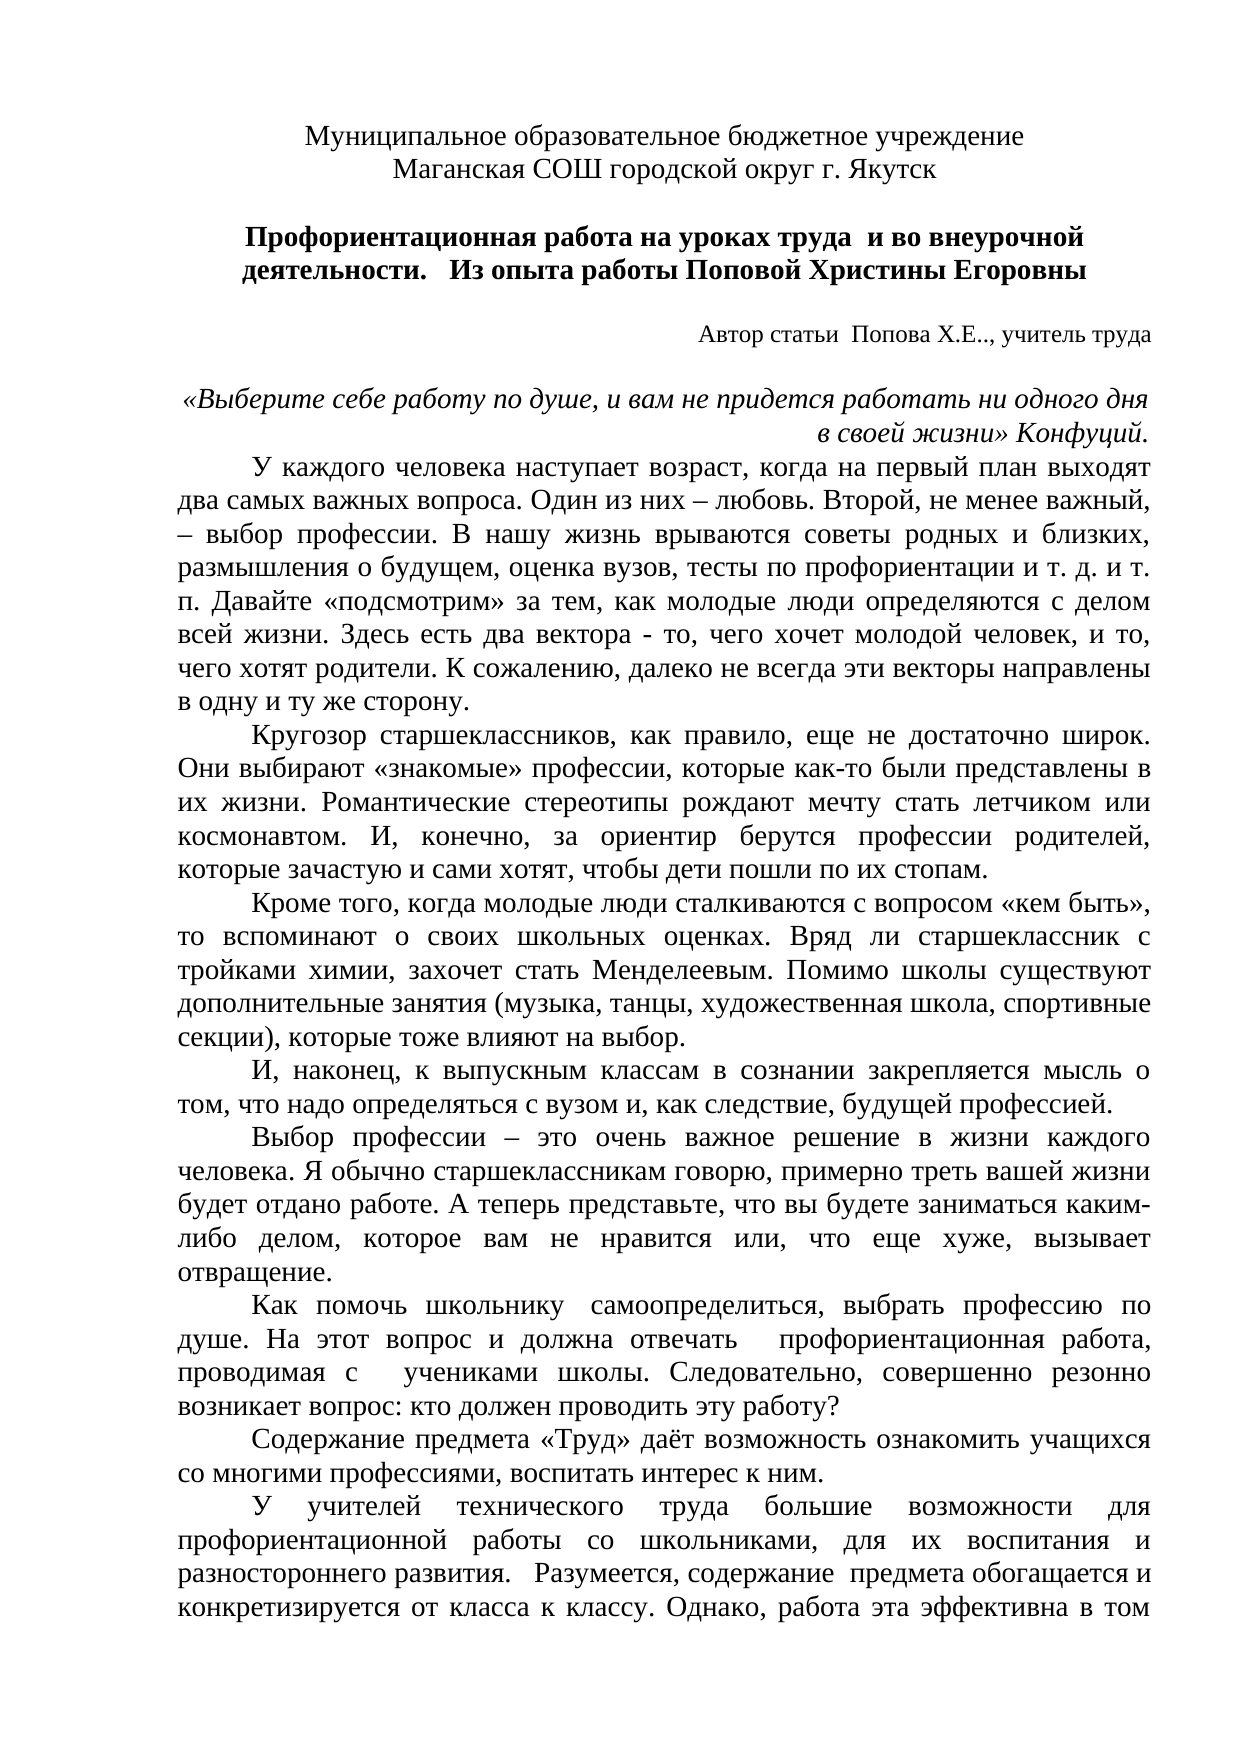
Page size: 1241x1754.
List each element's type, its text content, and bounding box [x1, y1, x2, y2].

text Муниципальное образовательное бюджетное учреждение [177, 118, 1152, 152]
text Как помочь школьнику самоопределиться, выбрать профессию по душе. На этот вопрос и должна отвечать профориентационная работа, проводимая с учениками школы. Следовательно, совершенно резонно возникает вопрос: кто должен проводить эту работу? [177, 1287, 1152, 1421]
text «Выберите себе работу по душе, и вам не придется работать ни одного дня в своей жизни» Конфуций. [177, 382, 1152, 449]
text У каждого человека наступает возраст, когда на первый план выходят два самых важных вопроса. Один из них – любовь. Второй, не менее важный, – выбор профессии. В нашу жизнь врываются советы родных и близких, размышления о будущем, оценка вузов, тесты по профориентации и т. д. и т. п. Давайте «подсмотрим» за тем, как молодые люди определяются с делом всей жизни. Здесь есть два вектора - то, чего хочет молодой человек, и то, чего хотят родители. К сожалению, далеко не всегда эти векторы направлены в одну и ту же сторону. [177, 449, 1152, 717]
text Профориентационная работа на уроках труда и во внеурочной деятельности. Из опыта работы Поповой Христины Егоровны [177, 219, 1152, 286]
text Кругозор старшеклассников, как правило, еще не достаточно широк. Они выбирают «знакомые» профессии, которые как-то были представлены в их жизни. Романтические стереотипы рождают мечту стать летчиком или космонавтом. И, конечно, за ориентир берутся профессии родителей, которые зачастую и сами хотят, чтобы дети пошли по их стопам. [177, 717, 1152, 885]
text Автор статьи Попова Х.Е.., учитель труда [177, 319, 1152, 348]
text И, наконец, к выпускным классам в сознании закрепляется мысль о том, что надо определяться с вузом и, как следствие, будущей профессией. [177, 1052, 1152, 1119]
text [177, 1488, 1152, 1623]
text Содержание предмета «Труд» даёт возможность ознакомить учащихся со многими профессиями, воспитать интерес к ним. [177, 1421, 1152, 1488]
text Выбор профессии – это очень важное решение в жизни каждого человека. Я обычно старшеклассникам говорю, примерно треть вашей жизни будет отдано работе. А теперь представьте, что вы будете заниматься каким-либо делом, которое вам не нравится или, что еще хуже, вызывает отвращение. [177, 1119, 1152, 1287]
text Кроме того, когда молодые люди сталкиваются с вопросом «кем быть», то вспоминают о своих школьных оценках. Вряд ли старшеклассник с тройками химии, захочет стать Менделеевым. Помимо школы существуют дополнительные занятия (музыка, танцы, художественная школа, спортивные секции), которые тоже влияют на выбор. [177, 885, 1152, 1052]
text Маганская СОШ городской округ г. Якутск [177, 152, 1152, 185]
